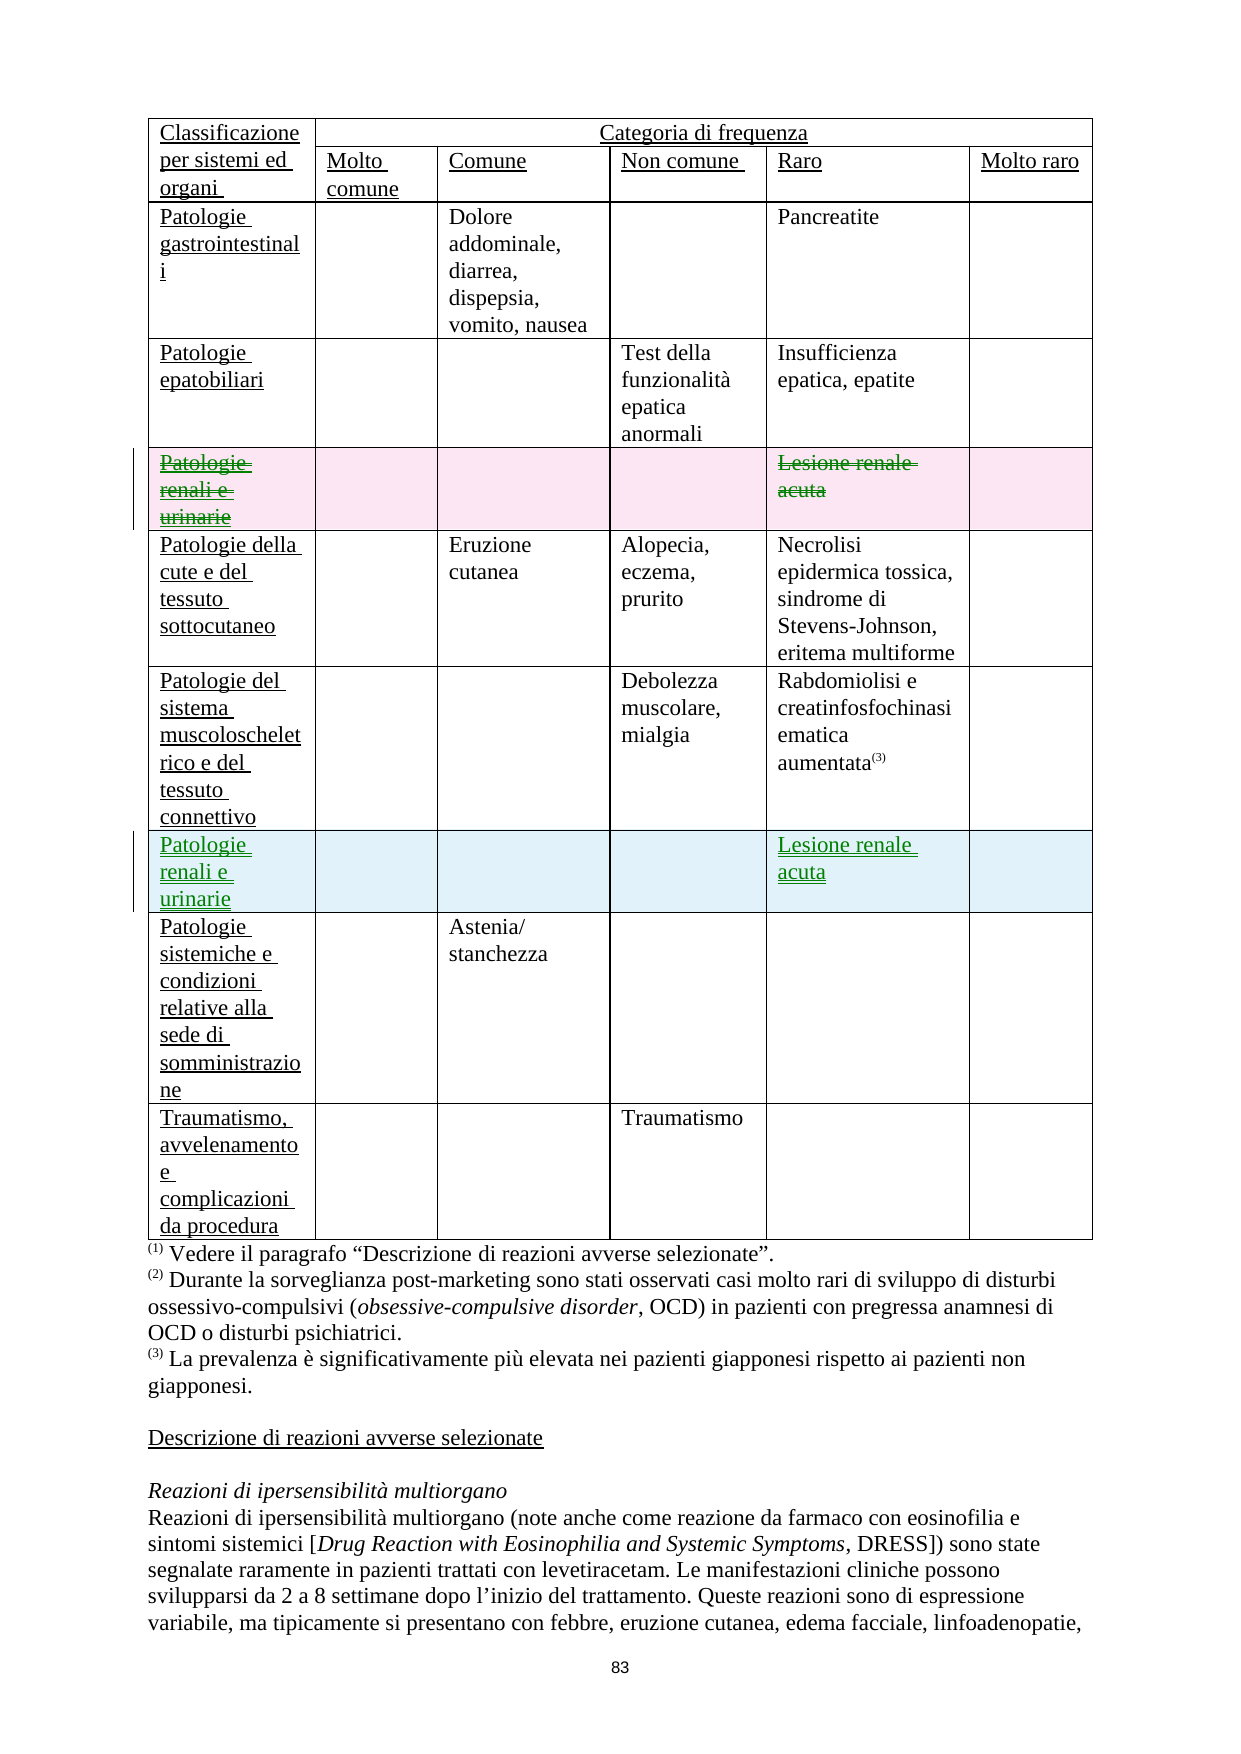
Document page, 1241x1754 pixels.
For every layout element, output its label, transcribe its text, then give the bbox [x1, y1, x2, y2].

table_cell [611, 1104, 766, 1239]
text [148, 1503, 1092, 1635]
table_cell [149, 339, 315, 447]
text (1) Vedere il paragrafo “Descrizione di reazioni avverse selezionate”. [148, 1240, 1092, 1266]
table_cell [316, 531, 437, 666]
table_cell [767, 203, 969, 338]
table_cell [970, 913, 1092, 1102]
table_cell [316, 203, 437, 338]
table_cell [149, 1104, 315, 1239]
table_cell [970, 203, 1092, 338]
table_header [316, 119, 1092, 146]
text Descrizione di reazioni avverse selezionate [148, 1424, 1092, 1451]
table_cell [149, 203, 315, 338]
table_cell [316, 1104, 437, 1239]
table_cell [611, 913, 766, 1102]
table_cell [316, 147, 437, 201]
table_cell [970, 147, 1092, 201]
text (2) Durante la sorveglianza post-marketing sono stati osservati casi molto rari di sviluppo di disturbi ossessivo-compulsivi (obsessive-compulsive disorder, OCD) in pazienti con pregressa anamnesi di OCD o disturbi psichiatrici. [148, 1266, 1092, 1345]
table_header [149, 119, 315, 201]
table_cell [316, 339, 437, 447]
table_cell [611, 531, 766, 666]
text Reazioni di ipersensibilità multiorgano [148, 1477, 1092, 1503]
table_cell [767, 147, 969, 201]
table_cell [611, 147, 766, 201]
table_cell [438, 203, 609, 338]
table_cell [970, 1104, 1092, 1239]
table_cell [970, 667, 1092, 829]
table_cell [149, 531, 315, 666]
text (3) La prevalenza è significativamente più elevata nei pazienti giapponesi rispetto ai pazienti non giapponesi. [148, 1345, 1092, 1398]
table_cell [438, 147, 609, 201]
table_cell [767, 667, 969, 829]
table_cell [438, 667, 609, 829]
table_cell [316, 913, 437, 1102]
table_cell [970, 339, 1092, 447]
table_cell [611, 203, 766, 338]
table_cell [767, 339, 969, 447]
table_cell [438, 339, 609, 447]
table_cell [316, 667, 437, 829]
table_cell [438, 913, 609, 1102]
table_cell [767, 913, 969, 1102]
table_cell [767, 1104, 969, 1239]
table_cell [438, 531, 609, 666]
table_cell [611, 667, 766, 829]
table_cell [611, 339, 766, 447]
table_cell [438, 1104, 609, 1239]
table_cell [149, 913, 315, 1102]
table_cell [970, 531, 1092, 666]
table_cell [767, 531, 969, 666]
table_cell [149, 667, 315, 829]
